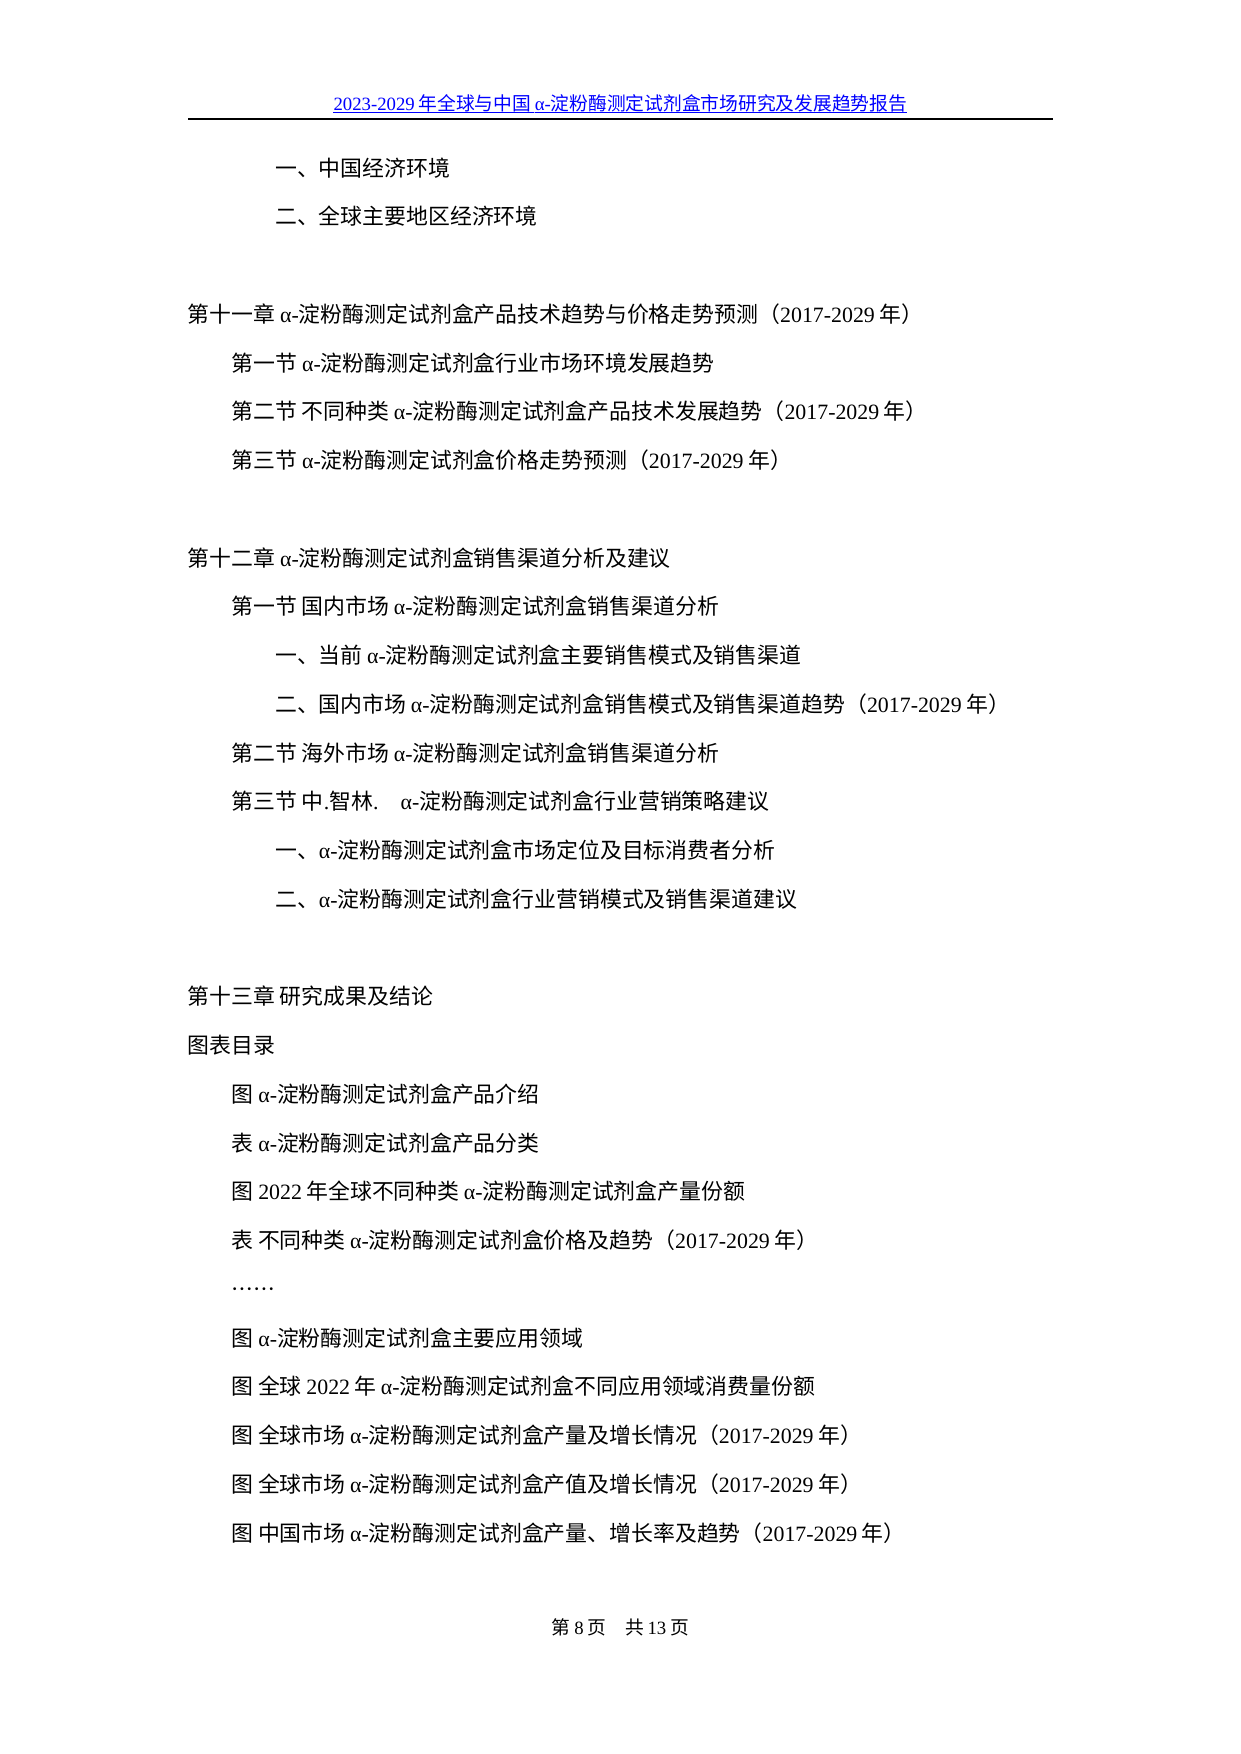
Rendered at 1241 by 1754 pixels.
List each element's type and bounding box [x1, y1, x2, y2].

text [187, 150, 1053, 1548]
